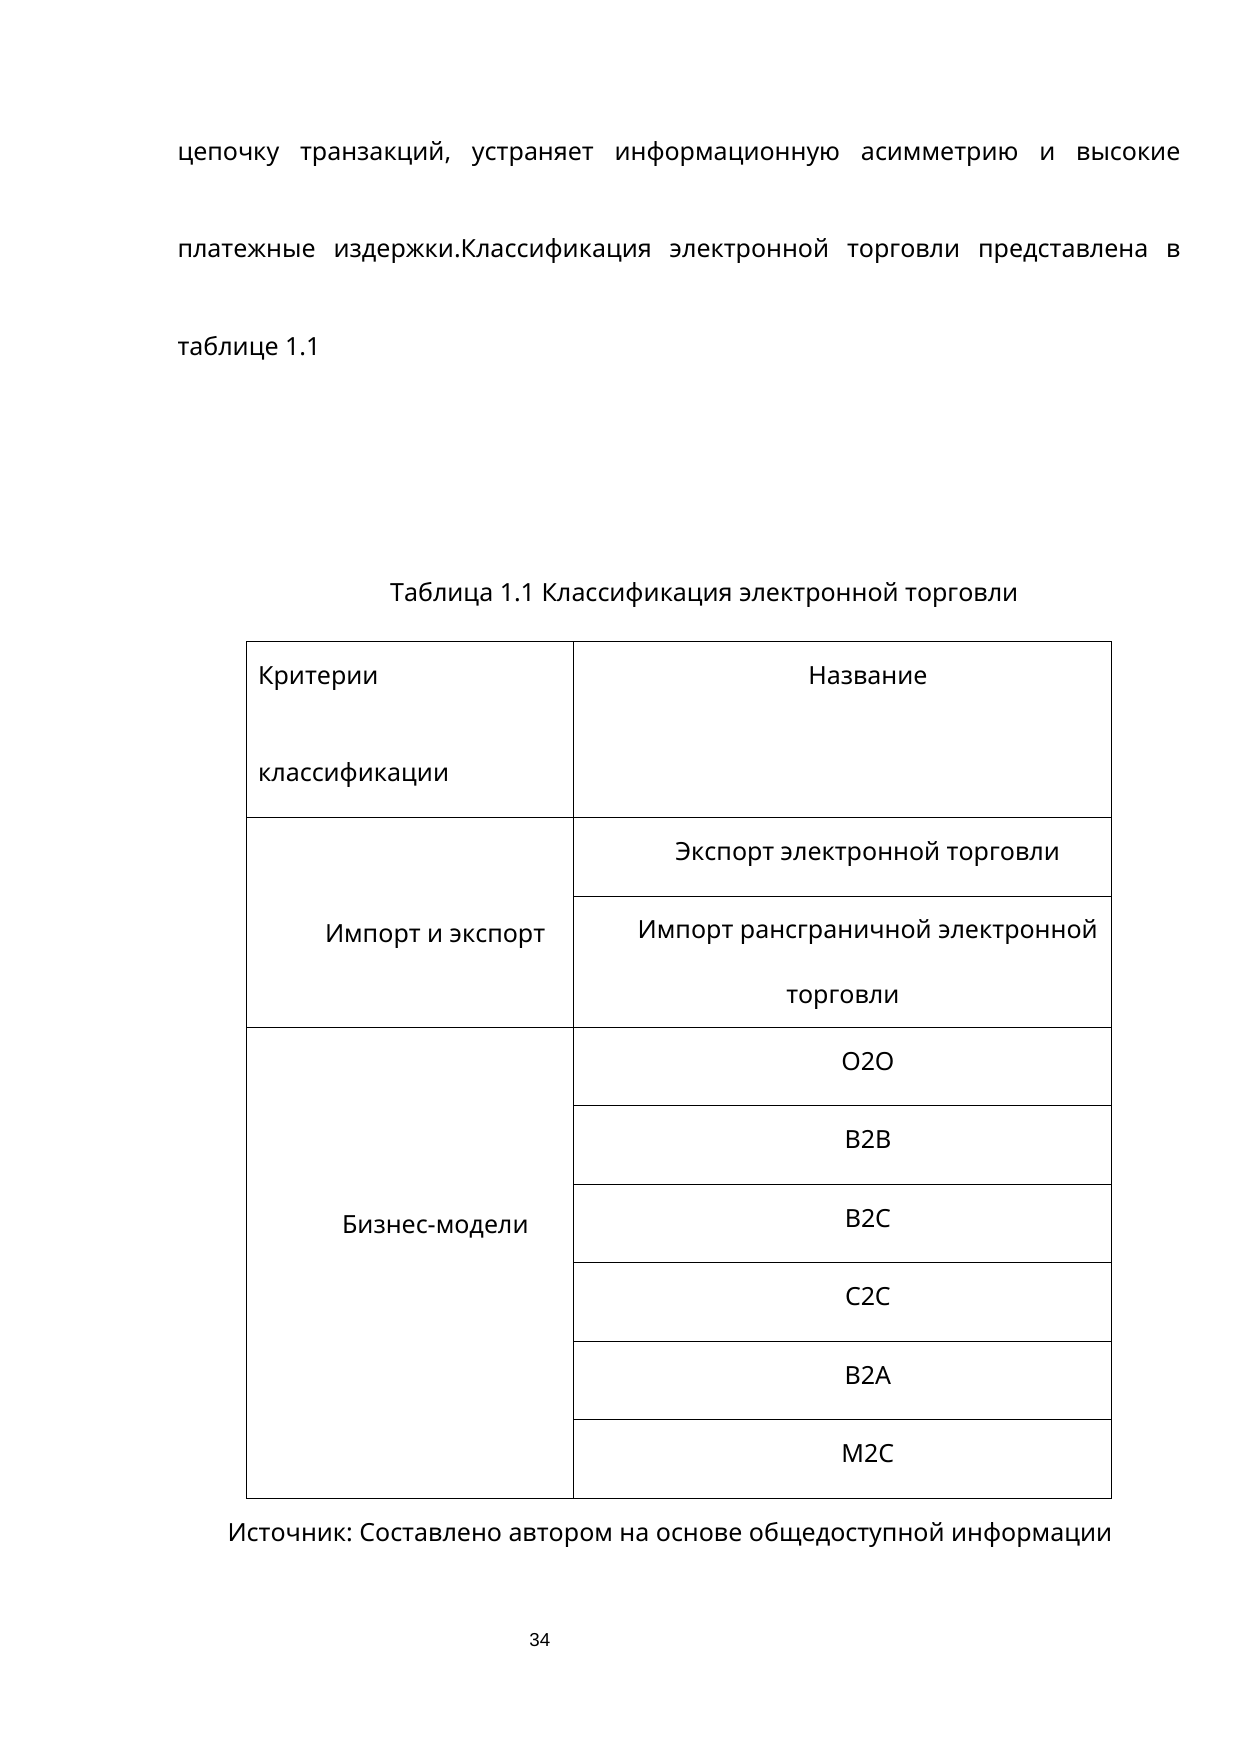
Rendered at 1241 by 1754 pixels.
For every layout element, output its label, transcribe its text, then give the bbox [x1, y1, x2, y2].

table_cell M2C [574, 1420, 1111, 1498]
text Таблица 1.1 Классификация электронной торговли [177, 559, 1181, 624]
table_cell B2A [574, 1342, 1111, 1419]
table_cell C2C [574, 1263, 1111, 1341]
table_cell B2B [574, 1106, 1111, 1184]
table_cell Импорт рансграничной электронной торговли [574, 897, 1111, 1027]
table_cell B2C [574, 1185, 1111, 1262]
table_header Критерии классификации [247, 642, 573, 817]
table_header Название [574, 642, 1111, 817]
table_cell Импорт и экспорт [247, 818, 573, 1027]
text Источник: Составлено автором на основе общедоступной информации [177, 1499, 1181, 1564]
table_cell Экспорт электронной торговли [574, 818, 1111, 896]
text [177, 118, 1181, 378]
table_cell O2O [574, 1028, 1111, 1105]
table_cell Бизнес-модели [247, 1028, 573, 1498]
